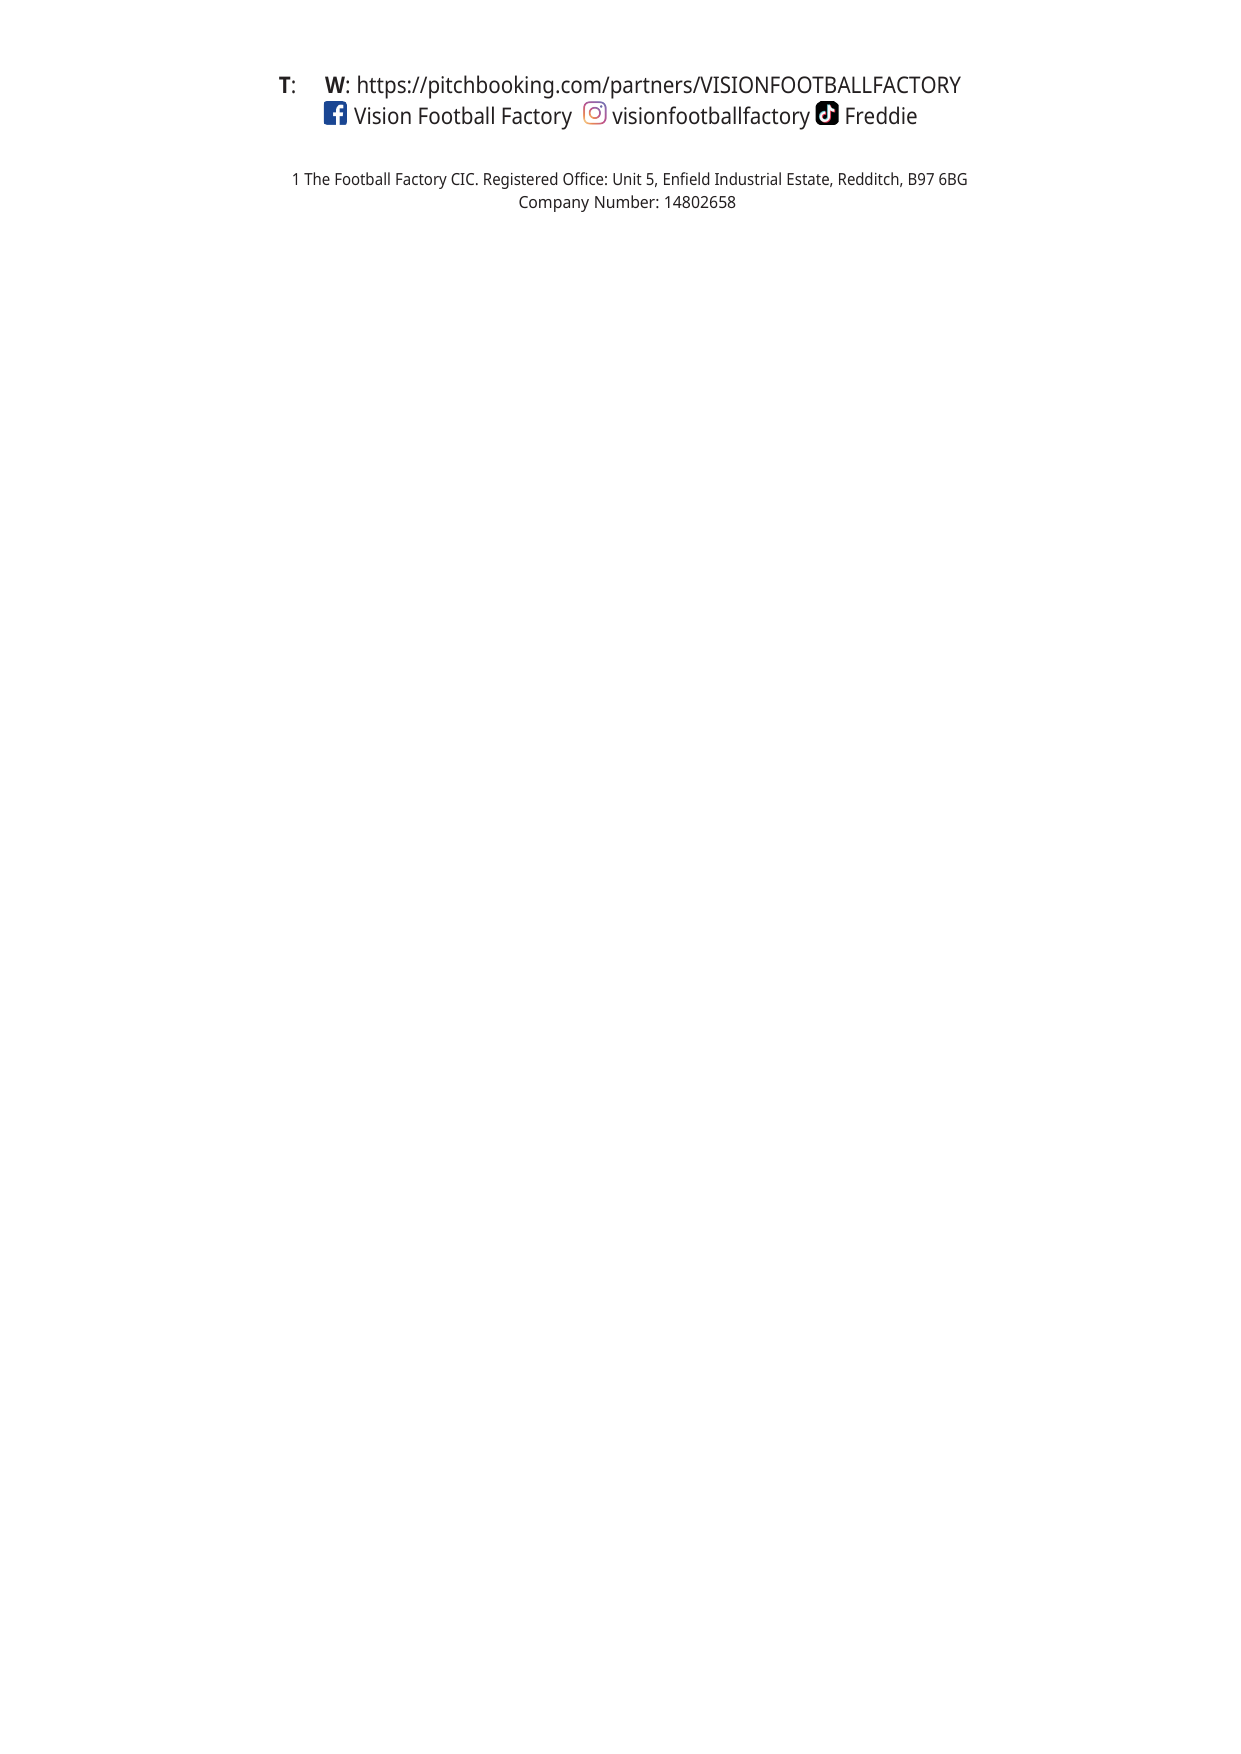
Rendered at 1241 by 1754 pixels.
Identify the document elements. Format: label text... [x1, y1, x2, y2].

text T: W: https://pitchbooking.com/partners/VISIONFOOTBALLFACTORY [175, 69, 1065, 100]
text Vision Football Factory visionfootballfactory Freddie [176, 100, 1065, 132]
text 1 The Football Factory CIC. Registered Office: Unit 5, Enfield Industrial Estate, Redditch, B97 6BG Company Number: 14802658 [292, 167, 1008, 213]
picture [815, 101, 839, 125]
picture [323, 101, 347, 125]
picture [582, 100, 607, 125]
